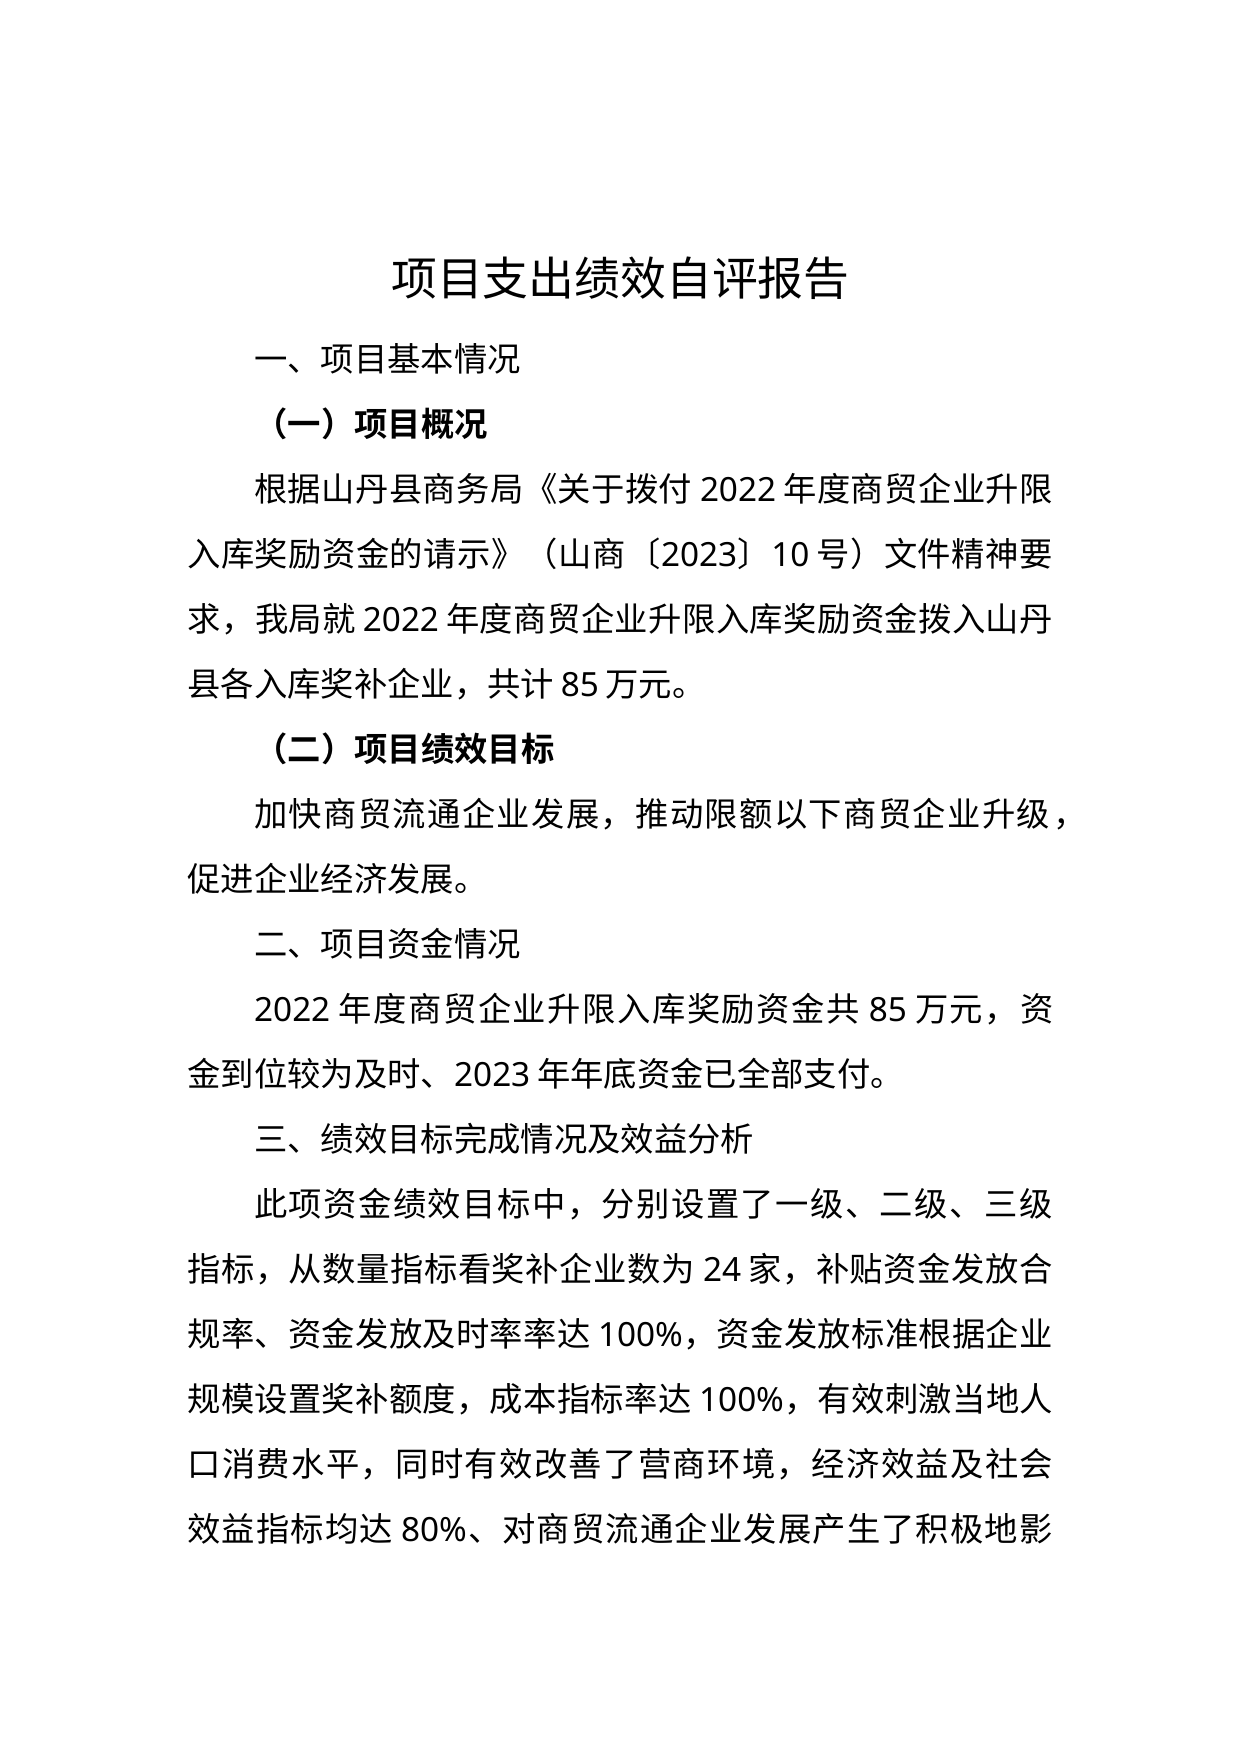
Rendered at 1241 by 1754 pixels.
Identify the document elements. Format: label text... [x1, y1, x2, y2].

text 二、项目资金情况 [187, 909, 1053, 974]
text 加快商贸流通企业发展，推动限额以下商贸企业升级，促进企业经济发展。 [187, 779, 1053, 909]
text 根据山丹县商务局《关于拨付2022年度商贸企业升限入库奖励资金的请示》（山商〔2023〕10号）文件精神要求，我局就2022年度商贸企业升限入库奖励资金拨入山丹县各入库奖补企业，共计85万元。 [187, 454, 1053, 714]
text 三、绩效目标完成情况及效益分析 [187, 1104, 1053, 1169]
text 一、项目基本情况 [187, 324, 1053, 389]
text （一）项目概况 [187, 389, 1053, 454]
text 2022年度商贸企业升限入库奖励资金共85万元，资金到位较为及时、2023年年底资金已全部支付。 [187, 974, 1053, 1104]
text 项目支出绩效自评报告 [187, 227, 1053, 324]
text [187, 1169, 1053, 1559]
text （二）项目绩效目标 [187, 714, 1053, 779]
